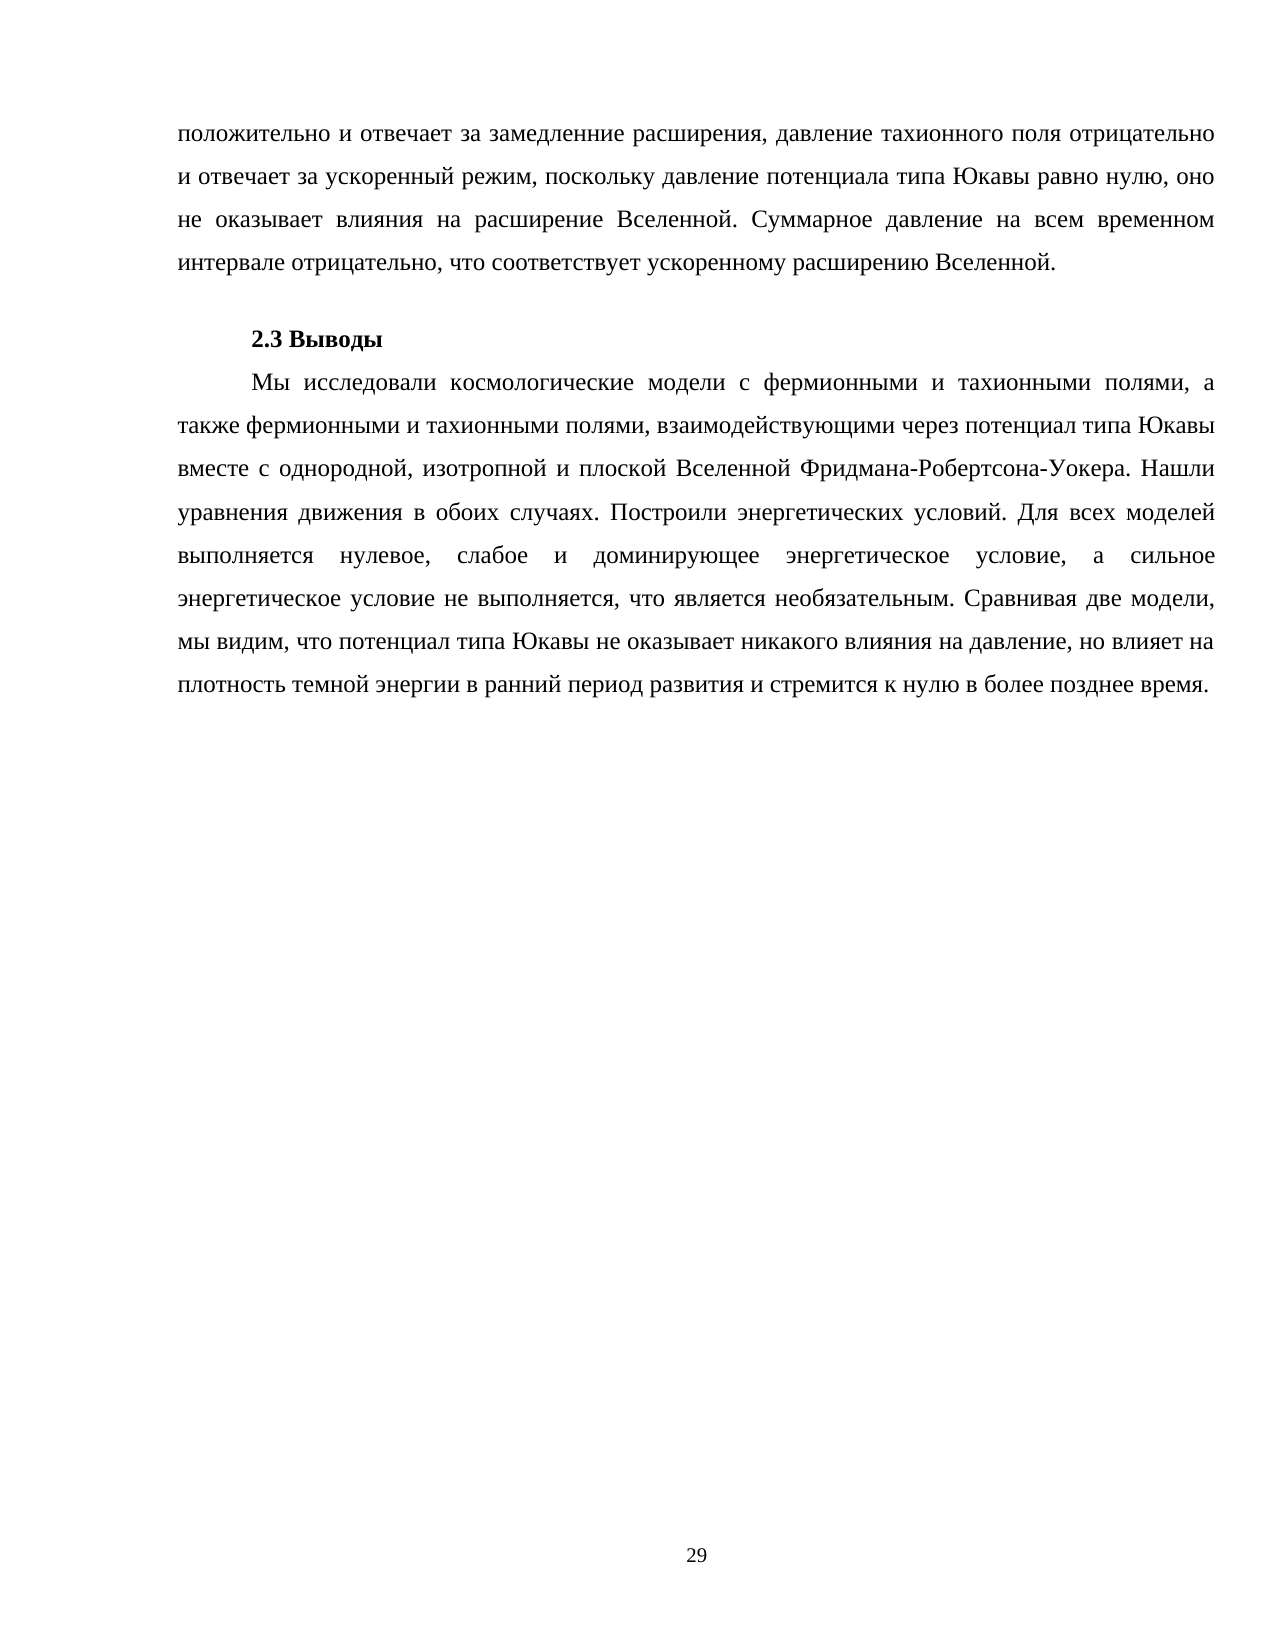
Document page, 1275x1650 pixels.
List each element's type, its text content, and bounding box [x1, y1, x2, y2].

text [177, 118, 1216, 276]
text 2.3 Выводы [177, 324, 1216, 353]
text Мы исследовали космологические модели с фермионными и тахионными полями, а также фермионными и тахионными полями, взаимодействующими через потенциал типа Юкавы вместе с однородной, изотропной и плоской Вселенной Фридмана-Робертсона-Уокера. Нашли уравнения движения в обоих случаях. Построили энергетических условий. Для всех моделей выполняется нулевое, слабое и доминирующее энергетическое условие, а сильное энергетическое условие не выполняется, что является необязательным. Сравнивая две модели, мы видим, что потенциал типа Юкавы не оказывает никакого влияния на давление, но влияет на плотность темной энергии в ранний период развития и стремится к нулю в более позднее время. [177, 367, 1216, 698]
